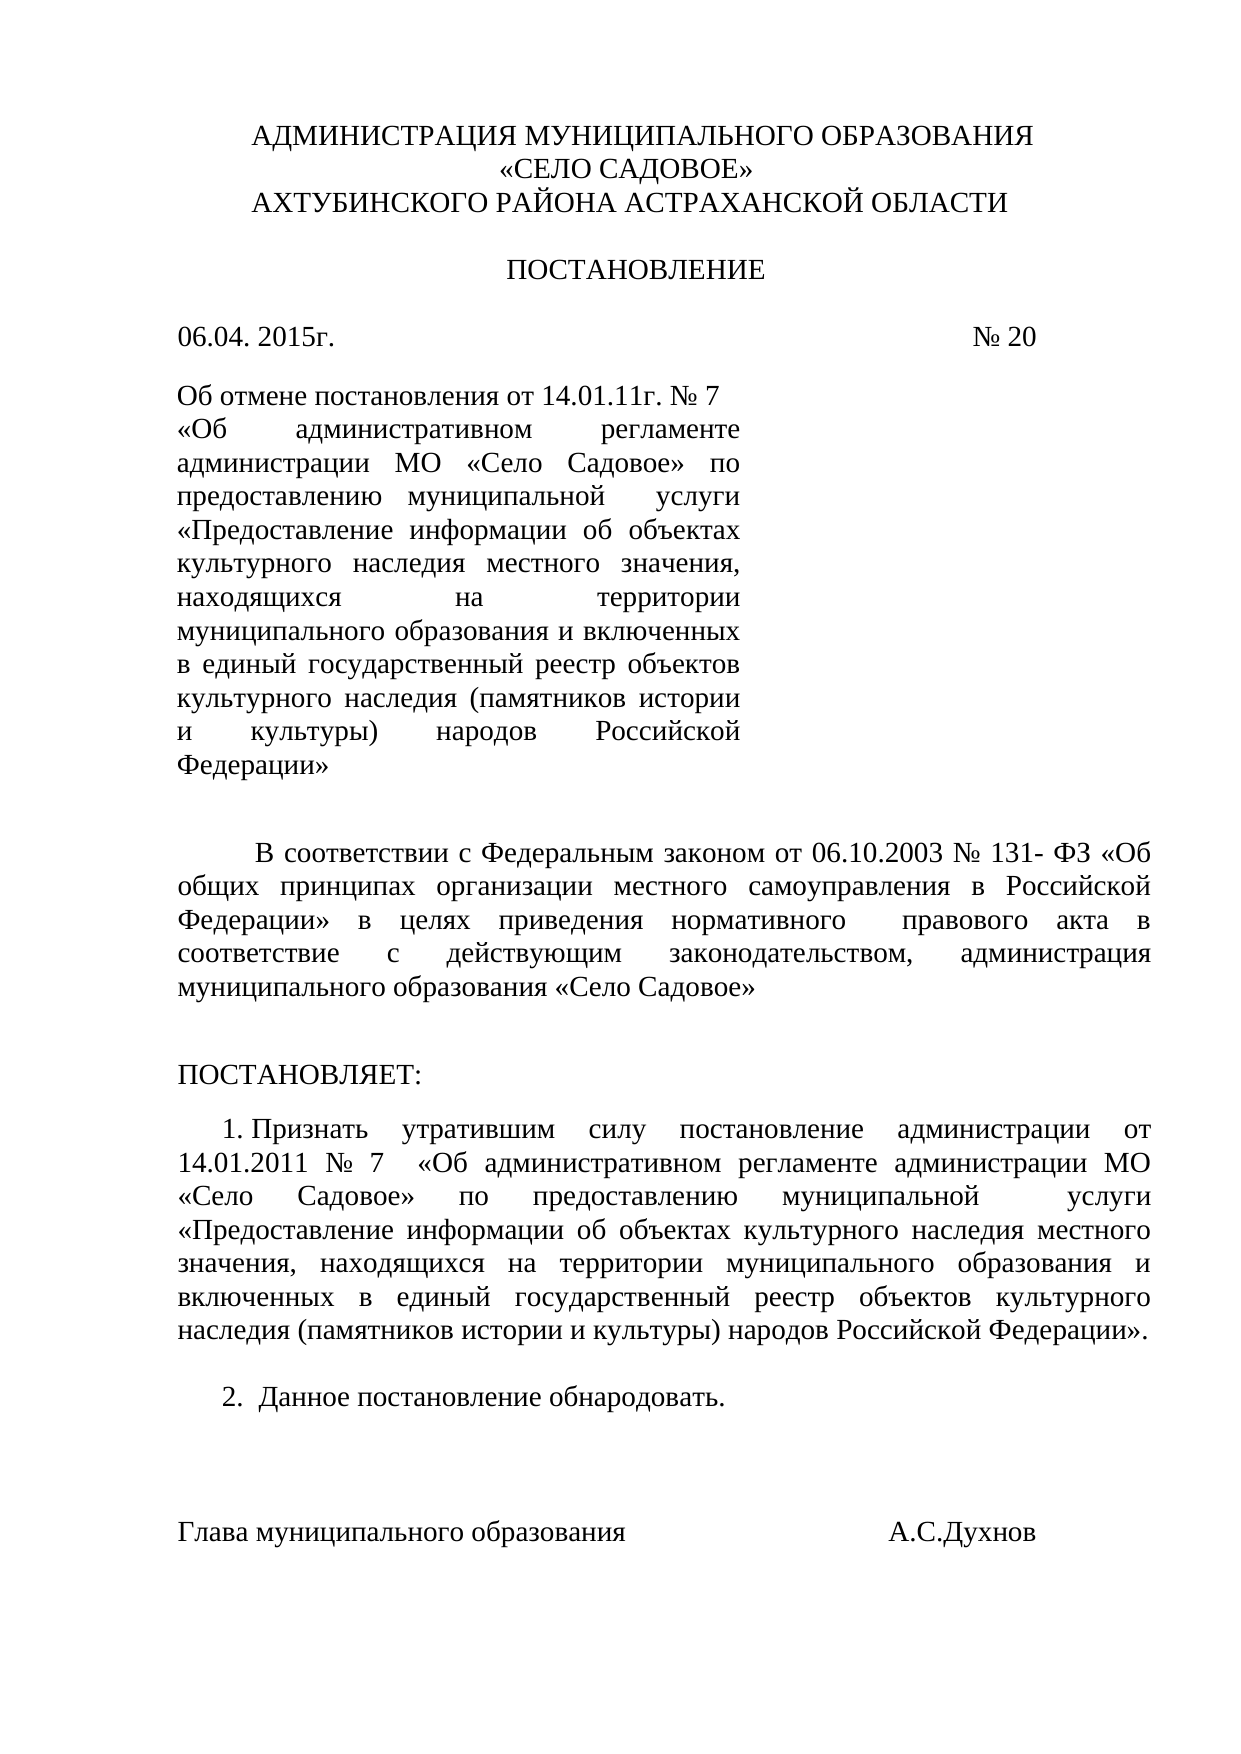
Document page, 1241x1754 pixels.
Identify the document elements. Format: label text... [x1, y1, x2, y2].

text ПОСТАНОВЛЕНИЕ [177, 252, 1152, 286]
text «СЕЛО САДОВОЕ» [177, 152, 1152, 185]
text АХТУБИНСКОГО РАЙОНА АСТРАХАНСКОЙ ОБЛАСТИ [177, 185, 1152, 219]
list Данное постановление обнародовать. [177, 1379, 1152, 1413]
text АДМИНИСТРАЦИЯ МУНИЦИПАЛЬНОГО ОБРАЗОВАНИЯ [177, 118, 1152, 152]
table_header Об отмене постановления от 14.01.11г. № 7 «Об административном регламенте администрации МО «Село Садовое» по предоставлению муниципальной услуги «Предоставление информации об объектах культурного наследия местного значения, находящихся на территории муниципального образования и включенных в единый государственный реестр объектов культурного наследия (памятников истории и культуры) народов Российской Федерации» [166, 378, 751, 780]
text 06.04. 2015г. № 20 [177, 319, 1152, 353]
text В соответствии с Федеральным законом от 06.10.2003 № 131- ФЗ «Об общих принципах организации местного самоуправления в Российской Федерации» в целях приведения нормативного правового акта в соответствие с действующим законодательством, администрация муниципального образования «Село Садовое» [177, 835, 1152, 1002]
text Глава муниципального образования А.С.Духнов [177, 1514, 1152, 1547]
list Признать утратившим силу постановление администрации от 14.01.2011 № 7 «Об административном регламенте администрации МО «Село Садовое» по предоставлению муниципальной услуги «Предоставление информации об объектах культурного наследия местного значения, находящихся на территории муниципального образования и включенных в единый государственный реестр объектов культурного наследия (памятников истории и культуры) народов Российской Федерации». [177, 1111, 1152, 1346]
text ПОСТАНОВЛЯЕТ: [177, 1057, 1152, 1090]
